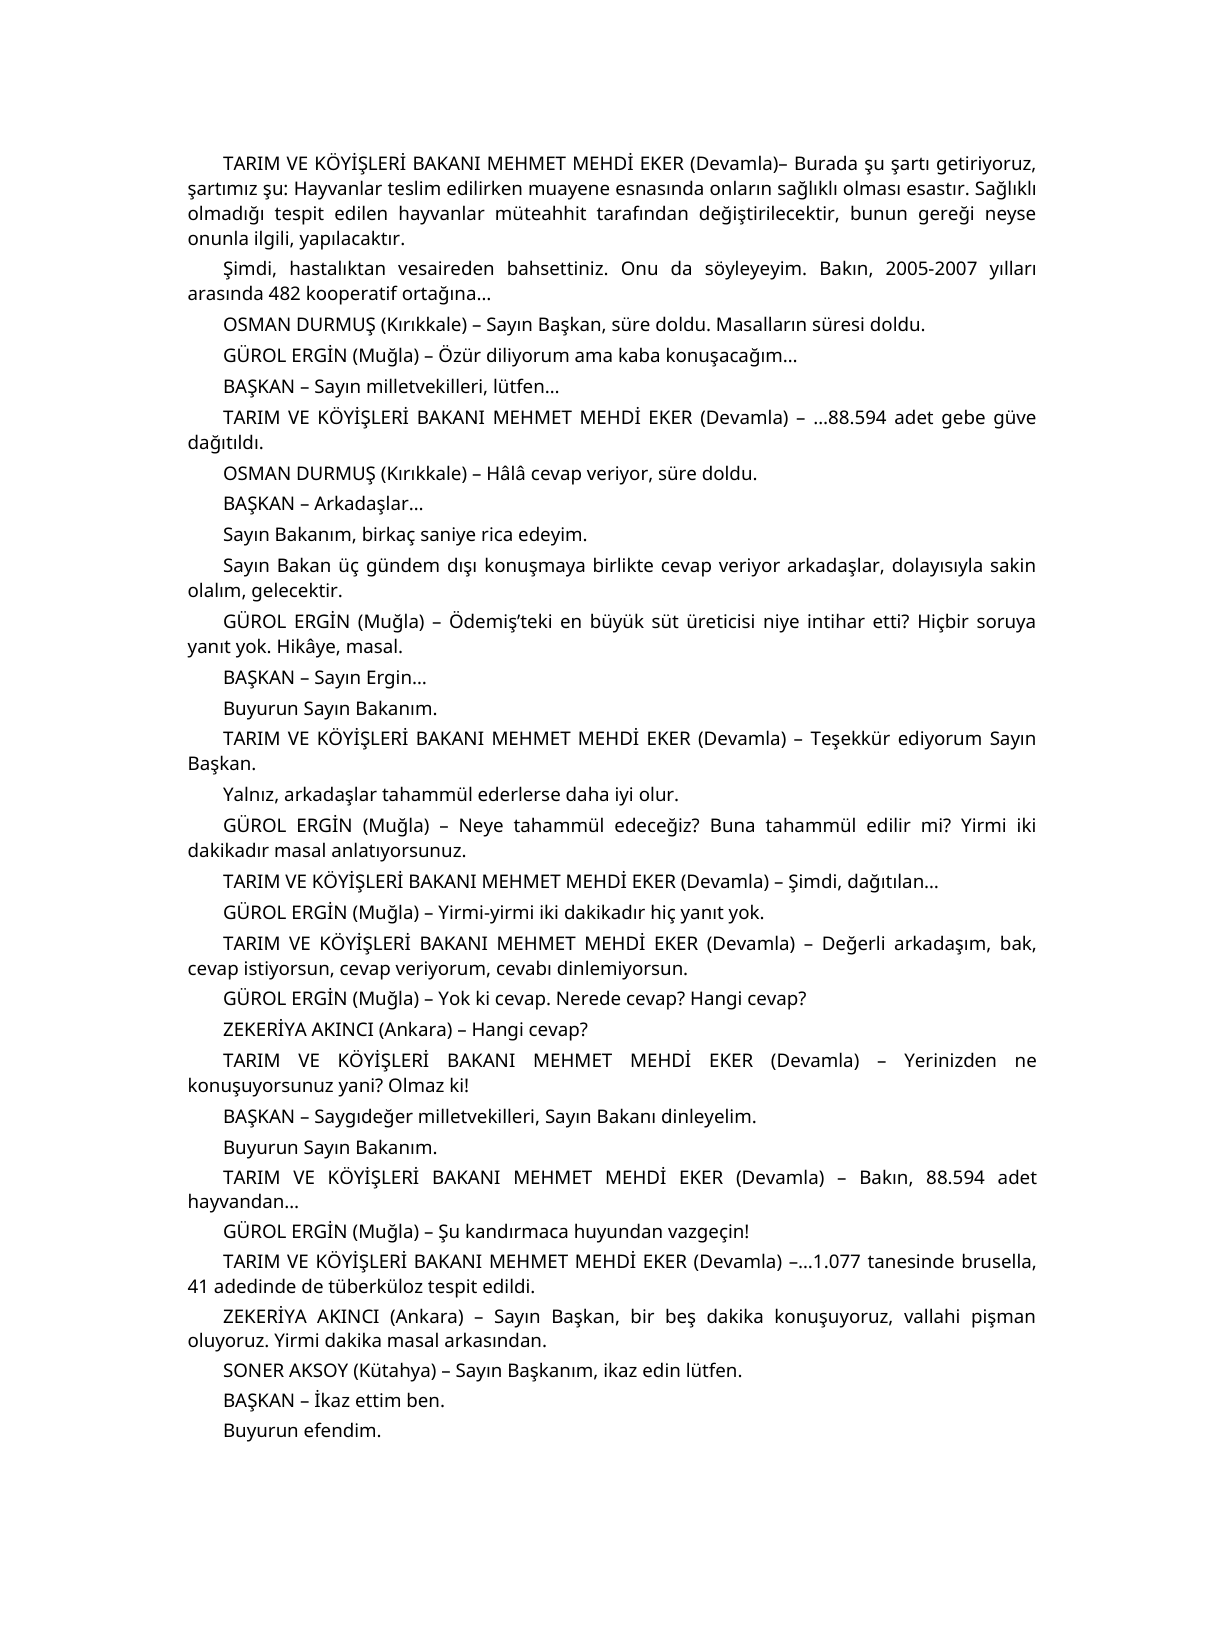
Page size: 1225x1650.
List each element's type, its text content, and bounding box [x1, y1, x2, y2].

text BAŞKAN – Sayın milletvekilleri, lütfen… [187, 373, 1037, 398]
text Şimdi, hastalıktan vesaireden bahsettiniz. Onu da söyleyeyim. Bakın, 2005-2007 yılları arasında 482 kooperatif ortağına… [187, 256, 1037, 306]
text TARIM VE KÖYİŞLERİ BAKANI MEHMET MEHDİ EKER (Devamla) – Şimdi, dağıtılan… [187, 868, 1037, 893]
text ZEKERİYA AKINCI (Ankara) – Hangi cevap? [187, 1017, 1037, 1042]
text BAŞKAN – İkaz ettim ben. [187, 1388, 1037, 1413]
text Sayın Bakanım, birkaç saniye rica edeyim. [187, 522, 1037, 547]
text Buyurun Sayın Bakanım. [187, 695, 1037, 720]
text GÜROL ERGİN (Muğla) – Yok ki cevap. Nerede cevap? Hangi cevap? [187, 986, 1037, 1011]
text BAŞKAN – Sayın Ergin… [187, 664, 1037, 689]
text TARIM VE KÖYİŞLERİ BAKANI MEHMET MEHDİ EKER (Devamla) –…1.077 tanesinde brusella, 41 adedinde de tüberküloz tespit edildi. [187, 1249, 1037, 1298]
text GÜROL ERGİN (Muğla) – Yirmi-yirmi iki dakikadır hiç yanıt yok. [187, 899, 1037, 924]
text Buyurun efendim. [187, 1418, 1037, 1443]
text OSMAN DURMUŞ (Kırıkkale) – Sayın Başkan, süre doldu. Masalların süresi doldu. [187, 312, 1037, 337]
text BAŞKAN – Saygıdeğer milletvekilleri, Sayın Bakanı dinleyelim. [187, 1103, 1037, 1128]
text TARIM VE KÖYİŞLERİ BAKANI MEHMET MEHDİ EKER (Devamla)– Burada şu şartı getiriyoruz, şartımız şu: Hayvanlar teslim edilirken muayene esnasında onların sağlıklı olması esastır. Sağlıklı olmadığı tespit edilen hayvanlar müteahhit tarafından değiştirilecektir, bunun gereği neyse onunla ilgili, yapılacaktır. [187, 150, 1037, 250]
text TARIM VE KÖYİŞLERİ BAKANI MEHMET MEHDİ EKER (Devamla) – Yerinizden ne konuşuyorsunuz yani? Olmaz ki! [187, 1047, 1037, 1097]
text Buyurun Sayın Bakanım. [187, 1134, 1037, 1159]
text GÜROL ERGİN (Muğla) – Özür diliyorum ama kaba konuşacağım… [187, 342, 1037, 367]
text GÜROL ERGİN (Muğla) – Ödemiş’teki en büyük süt üreticisi niye intihar etti? Hiçbir soruya yanıt yok. Hikâye, masal. [187, 608, 1037, 658]
text OSMAN DURMUŞ (Kırıkkale) – Hâlâ cevap veriyor, süre doldu. [187, 460, 1037, 485]
text Sayın Bakan üç gündem dışı konuşmaya birlikte cevap veriyor arkadaşlar, dolayısıyla sakin olalım, gelecektir. [187, 552, 1037, 602]
text TARIM VE KÖYİŞLERİ BAKANI MEHMET MEHDİ EKER (Devamla) – Değerli arkadaşım, bak, cevap istiyorsun, cevap veriyorum, cevabı dinlemiyorsun. [187, 930, 1037, 980]
text TARIM VE KÖYİŞLERİ BAKANI MEHMET MEHDİ EKER (Devamla) – Bakın, 88.594 adet hayvandan… [187, 1165, 1037, 1213]
text TARIM VE KÖYİŞLERİ BAKANI MEHMET MEHDİ EKER (Devamla) – Teşekkür ediyorum Sayın Başkan. [187, 726, 1037, 776]
text BAŞKAN – Arkadaşlar… [187, 491, 1037, 516]
text TARIM VE KÖYİŞLERİ BAKANI MEHMET MEHDİ EKER (Devamla) – …88.594 adet gebe güve dağıtıldı. [187, 404, 1037, 454]
text SONER AKSOY (Kütahya) – Sayın Başkanım, ikaz edin lütfen. [187, 1358, 1037, 1382]
text GÜROL ERGİN (Muğla) – Şu kandırmaca huyundan vazgeçin! [187, 1219, 1037, 1244]
text ZEKERİYA AKINCI (Ankara) – Sayın Başkan, bir beş dakika konuşuyoruz, vallahi pişman oluyoruz. Yirmi dakika masal arkasından. [187, 1304, 1037, 1352]
text Yalnız, arkadaşlar tahammül ederlerse daha iyi olur. [187, 782, 1037, 807]
text GÜROL ERGİN (Muğla) – Neye tahammül edeceğiz? Buna tahammül edilir mi? Yirmi iki dakikadır masal anlatıyorsunuz. [187, 812, 1037, 862]
